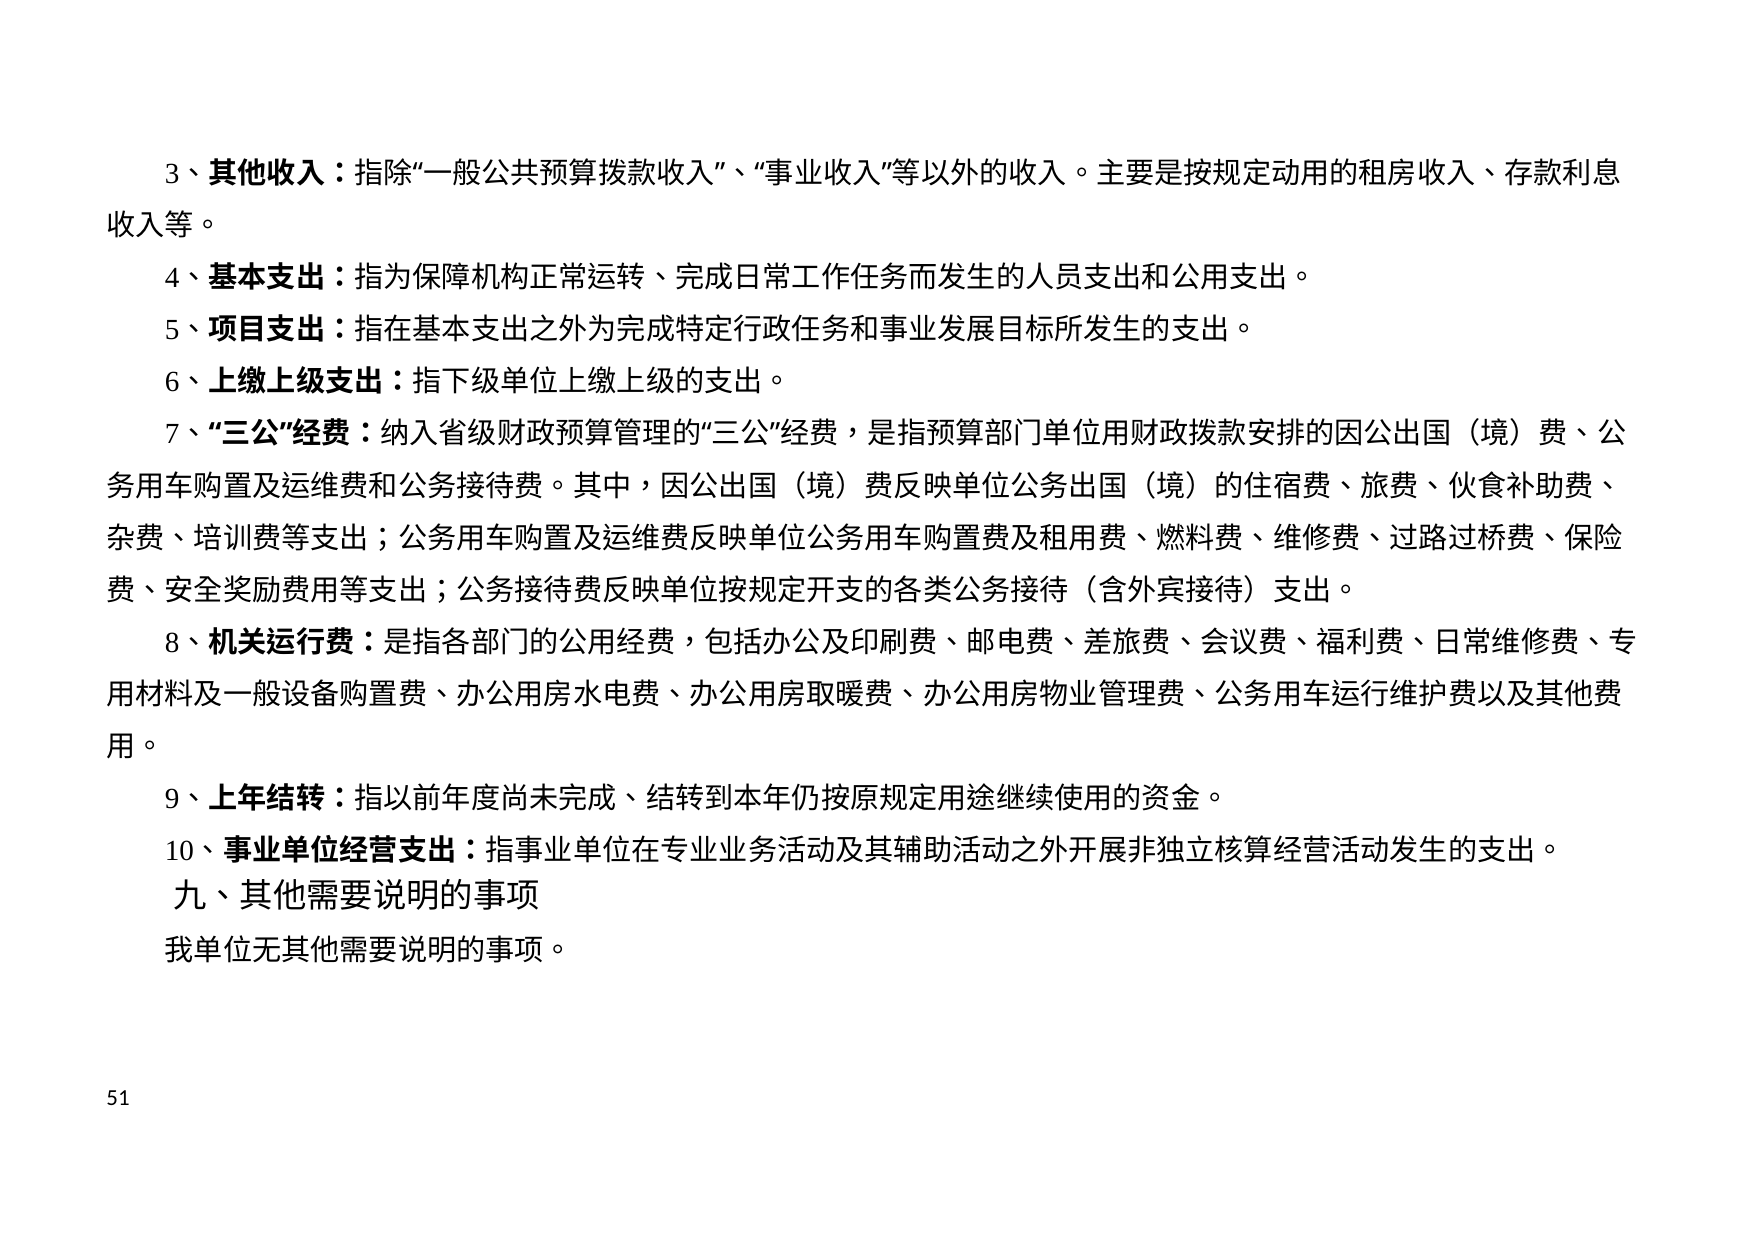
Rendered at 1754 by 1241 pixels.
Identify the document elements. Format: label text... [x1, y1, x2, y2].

text 8、机关运行费：是指各部门的公用经费，包括办公及印刷费、邮电费、差旅费、会议费、福利费、日常维修费、专用材料及一般设备购置费、办公用房水电费、办公用房取暖费、办公用房物业管理费、公务用车运行维护费以及其他费用。 [106, 611, 1648, 767]
text 7、“三公”经费：纳入省级财政预算管理的“三公”经费，是指预算部门单位用财政拨款安排的因公出国（境）费、公务用车购置及运维费和公务接待费。其中，因公出国（境）费反映单位公务出国（境）的住宿费、旅费、伙食补助费、杂费、培训费等支出；公务用车购置及运维费反映单位公务用车购置费及租用费、燃料费、维修费、过路过桥费、保险费、安全奖励费用等支出；公务接待费反映单位按规定开支的各类公务接待（含外宾接待）支出。 [106, 402, 1648, 611]
text 9、上年结转：指以前年度尚未完成、结转到本年仍按原规定用途继续使用的资金。 [106, 767, 1648, 819]
text 九、其他需要说明的事项 [106, 872, 1648, 917]
text 我单位无其他需要说明的事项。 [106, 918, 1648, 971]
text 5、项目支出：指在基本支出之外为完成特定行政任务和事业发展目标所发生的支出。 [106, 298, 1648, 350]
text 6、上缴上级支出：指下级单位上缴上级的支出。 [106, 350, 1648, 402]
text 10、事业单位经营支出：指事业单位在专业业务活动及其辅助活动之外开展非独立核算经营活动发生的支出。 [106, 819, 1648, 871]
text 4、基本支出：指为保障机构正常运转、完成日常工作任务而发生的人员支出和公用支出。 [106, 246, 1648, 298]
text 3、其他收入：指除“一般公共预算拨款收入”、“事业收入”等以外的收入。主要是按规定动用的租房收入、存款利息收入等。 [106, 142, 1648, 246]
